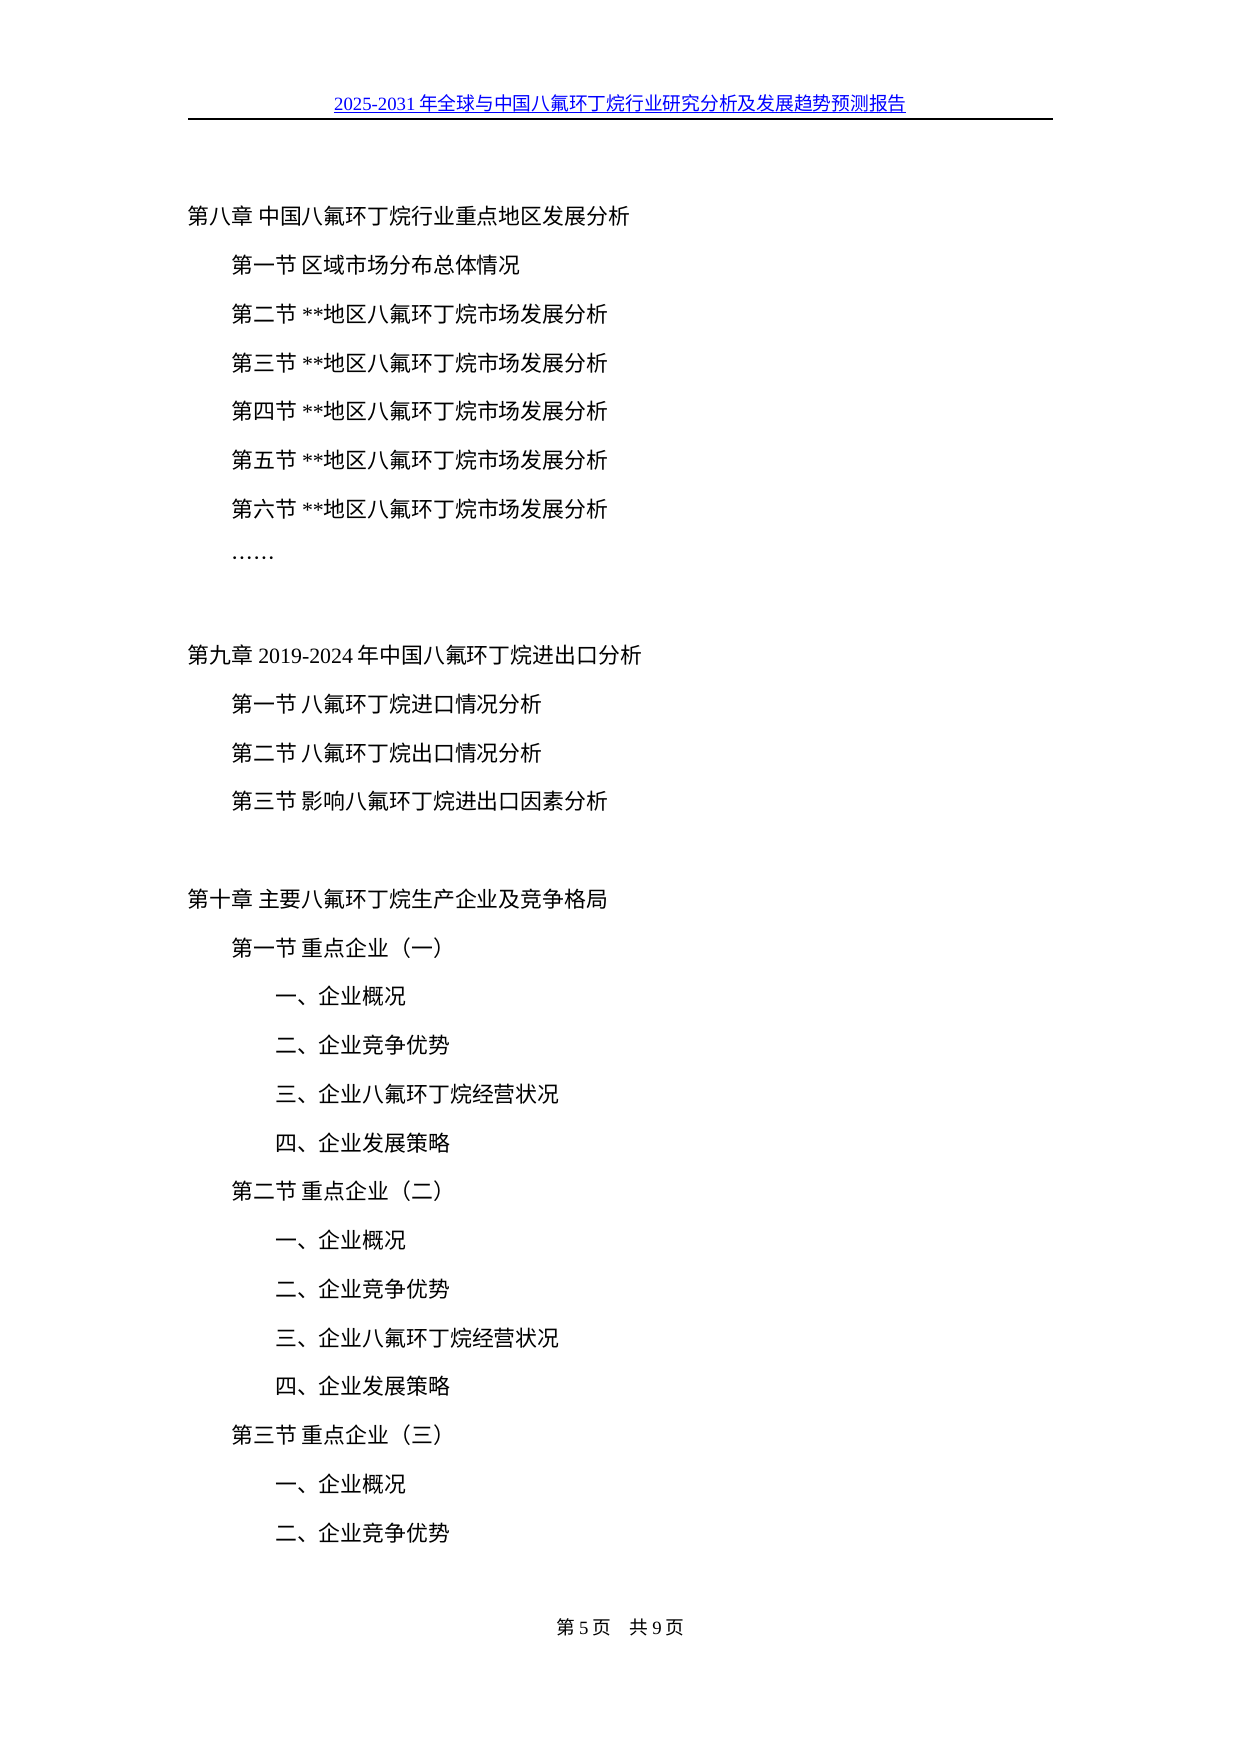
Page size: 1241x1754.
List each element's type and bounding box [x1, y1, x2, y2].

text [187, 150, 1053, 1548]
